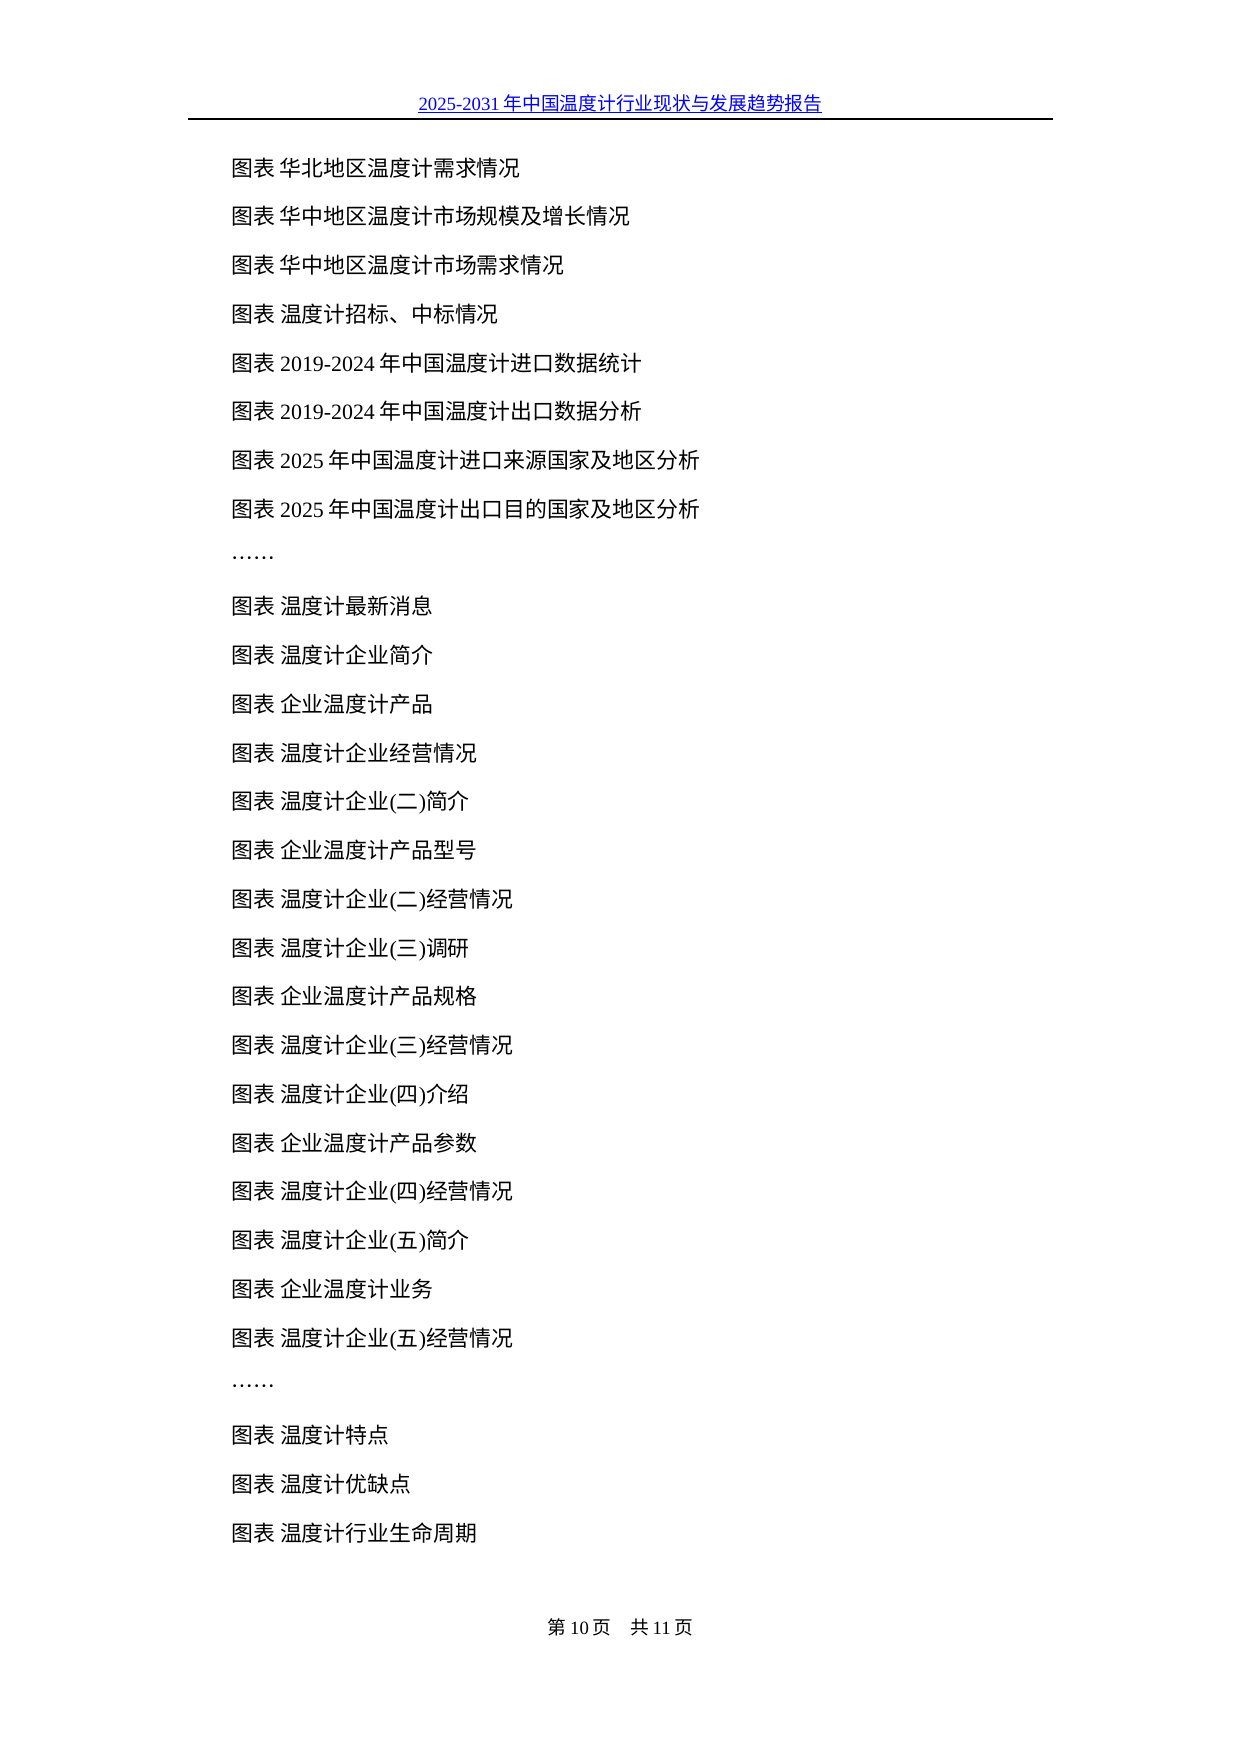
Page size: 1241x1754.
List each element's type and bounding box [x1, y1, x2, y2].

text [187, 150, 1053, 1548]
